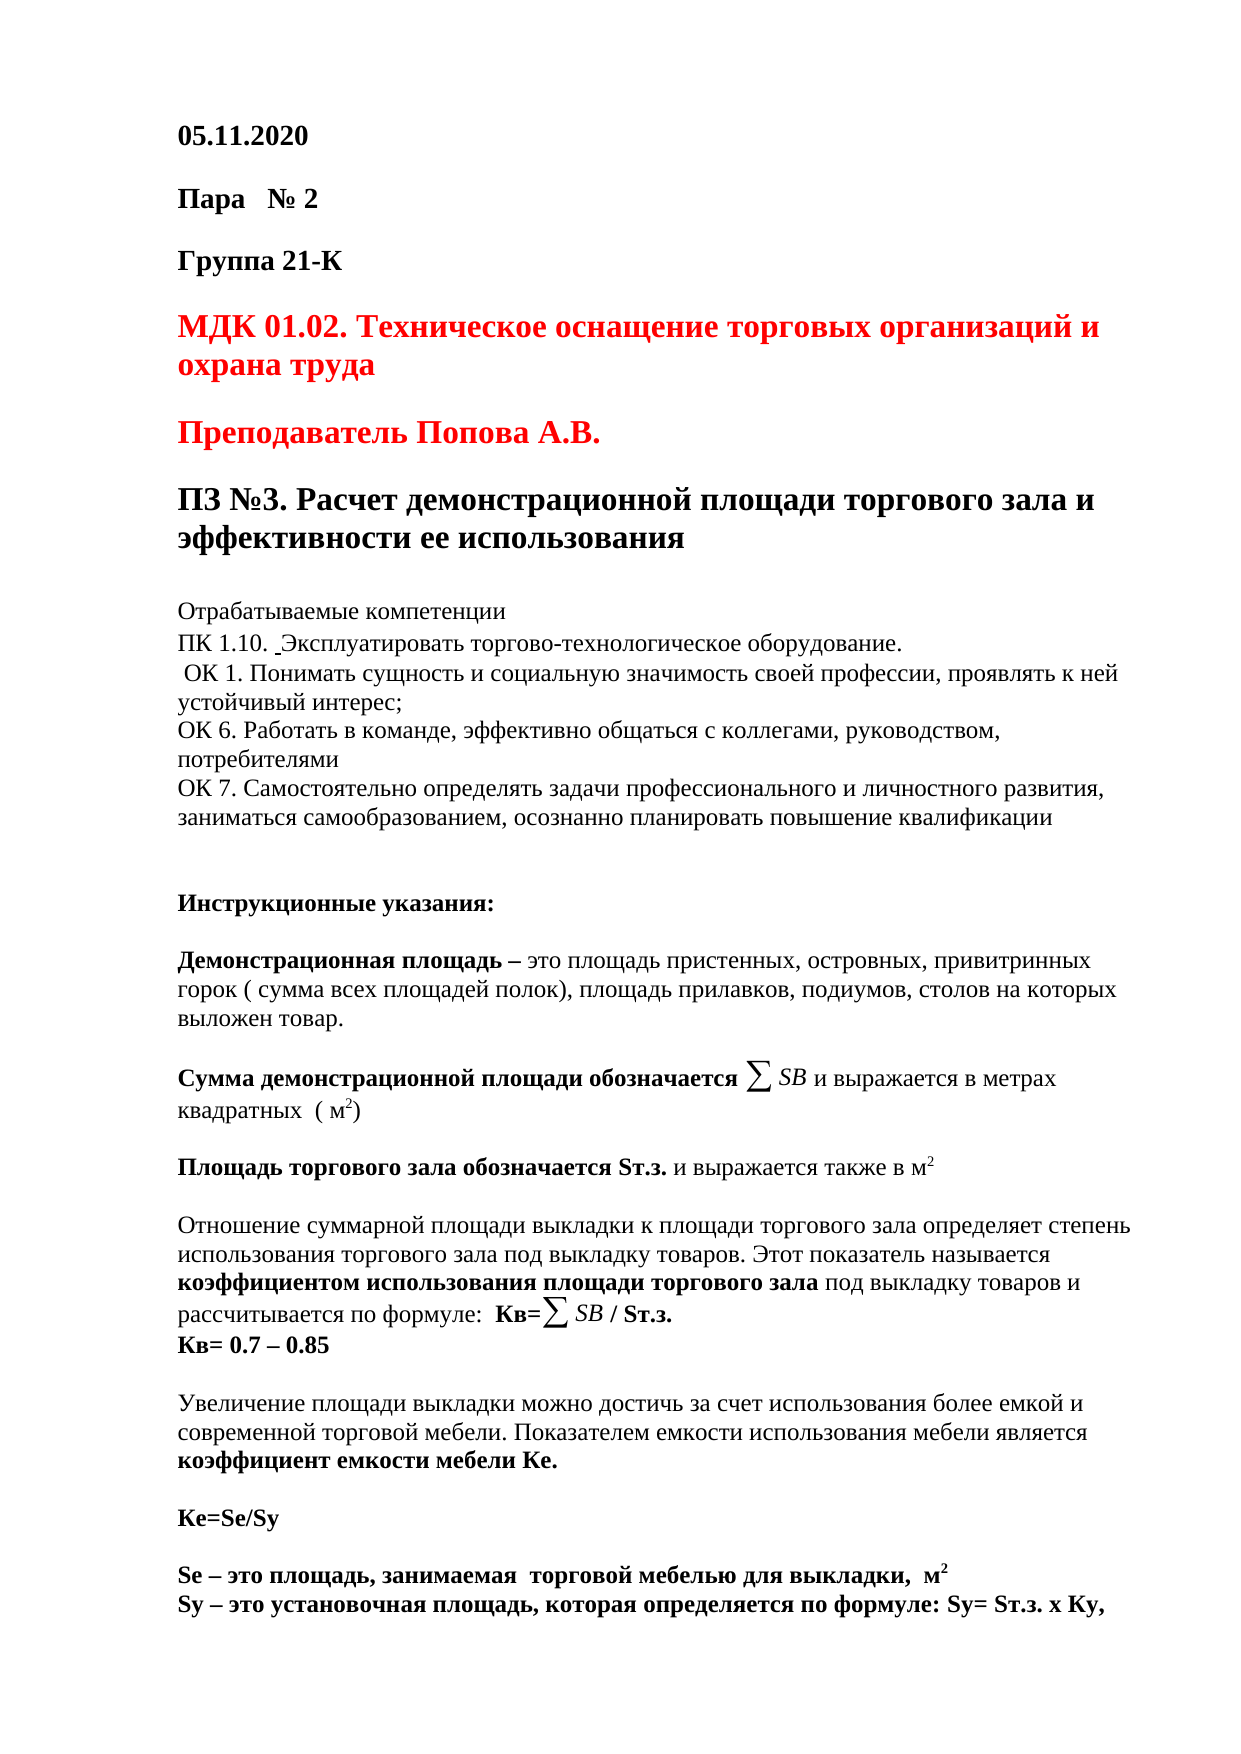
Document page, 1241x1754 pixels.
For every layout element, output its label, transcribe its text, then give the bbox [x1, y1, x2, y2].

text Пара № 2 [177, 181, 1152, 214]
text Отрабатываемые компетенции [177, 594, 1152, 626]
text ОК 1. Понимать сущность и социальную значимость своей профессии, проявлять к ней устойчивый интерес; [177, 658, 1152, 716]
text Группа 21-К [177, 243, 1152, 277]
text Увеличение площади выкладки можно достичь за счет использования более емкой и современной торговой мебели. Показателем емкости использования мебели является коэффициент емкости мебели Ке. [177, 1388, 1152, 1474]
text Сумма демонстрационной площади обозначается и выражается в метрах квадратных ( м2) [177, 1061, 1152, 1124]
text Sе – это площадь, занимаемая торговой мебелью для выкладки, м2 [177, 1560, 1152, 1589]
text 05.11.2020 [177, 118, 1152, 152]
text ОК 7. Самостоятельно определять задачи профессионального и личностного развития, заниматься самообразованием, осознанно планировать повышение квалификации [177, 773, 1152, 831]
text МДК 01.02. Техническое оснащение торговых организаций и охрана труда [177, 306, 1152, 383]
text Sу – это установочная площадь, которая определяется по формуле: Sу= Sт.з. х Ку, [177, 1589, 1152, 1618]
text Демонстрационная площадь – это площадь пристенных, островных, привитринных горок ( сумма всех площадей полок), площадь прилавков, подиумов, столов на которых выложен товар. [177, 946, 1152, 1032]
text Площадь торгового зала обозначается Sт.з. и выражается также в м2 [177, 1152, 1152, 1181]
text Инструкционные указания: [177, 888, 1152, 917]
text Преподаватель Попова А.В. [177, 412, 1152, 450]
text ПК 1.10. Эксплуатировать торгово-технологическое оборудование. [177, 626, 1152, 658]
text ОК 6. Работать в команде, эффективно общаться с коллегами, руководством, потребителями [177, 716, 1152, 773]
text ПЗ №3. Расчет демонстрационной площади торгового зала и эффективности ее использования [177, 479, 1152, 556]
text Отношение суммарной площади выкладки к площади торгового зала определяет степень использования торгового зала под выкладку товаров. Этот показатель называется коэффициентом использования площади торгового зала под выкладку товаров и рассчитывается по формуле: Кв= / Sт.з. [177, 1210, 1152, 1330]
text Кв= 0.7 – 0.85 [177, 1330, 1152, 1359]
text Ке=Sе/Sу [177, 1503, 1152, 1532]
